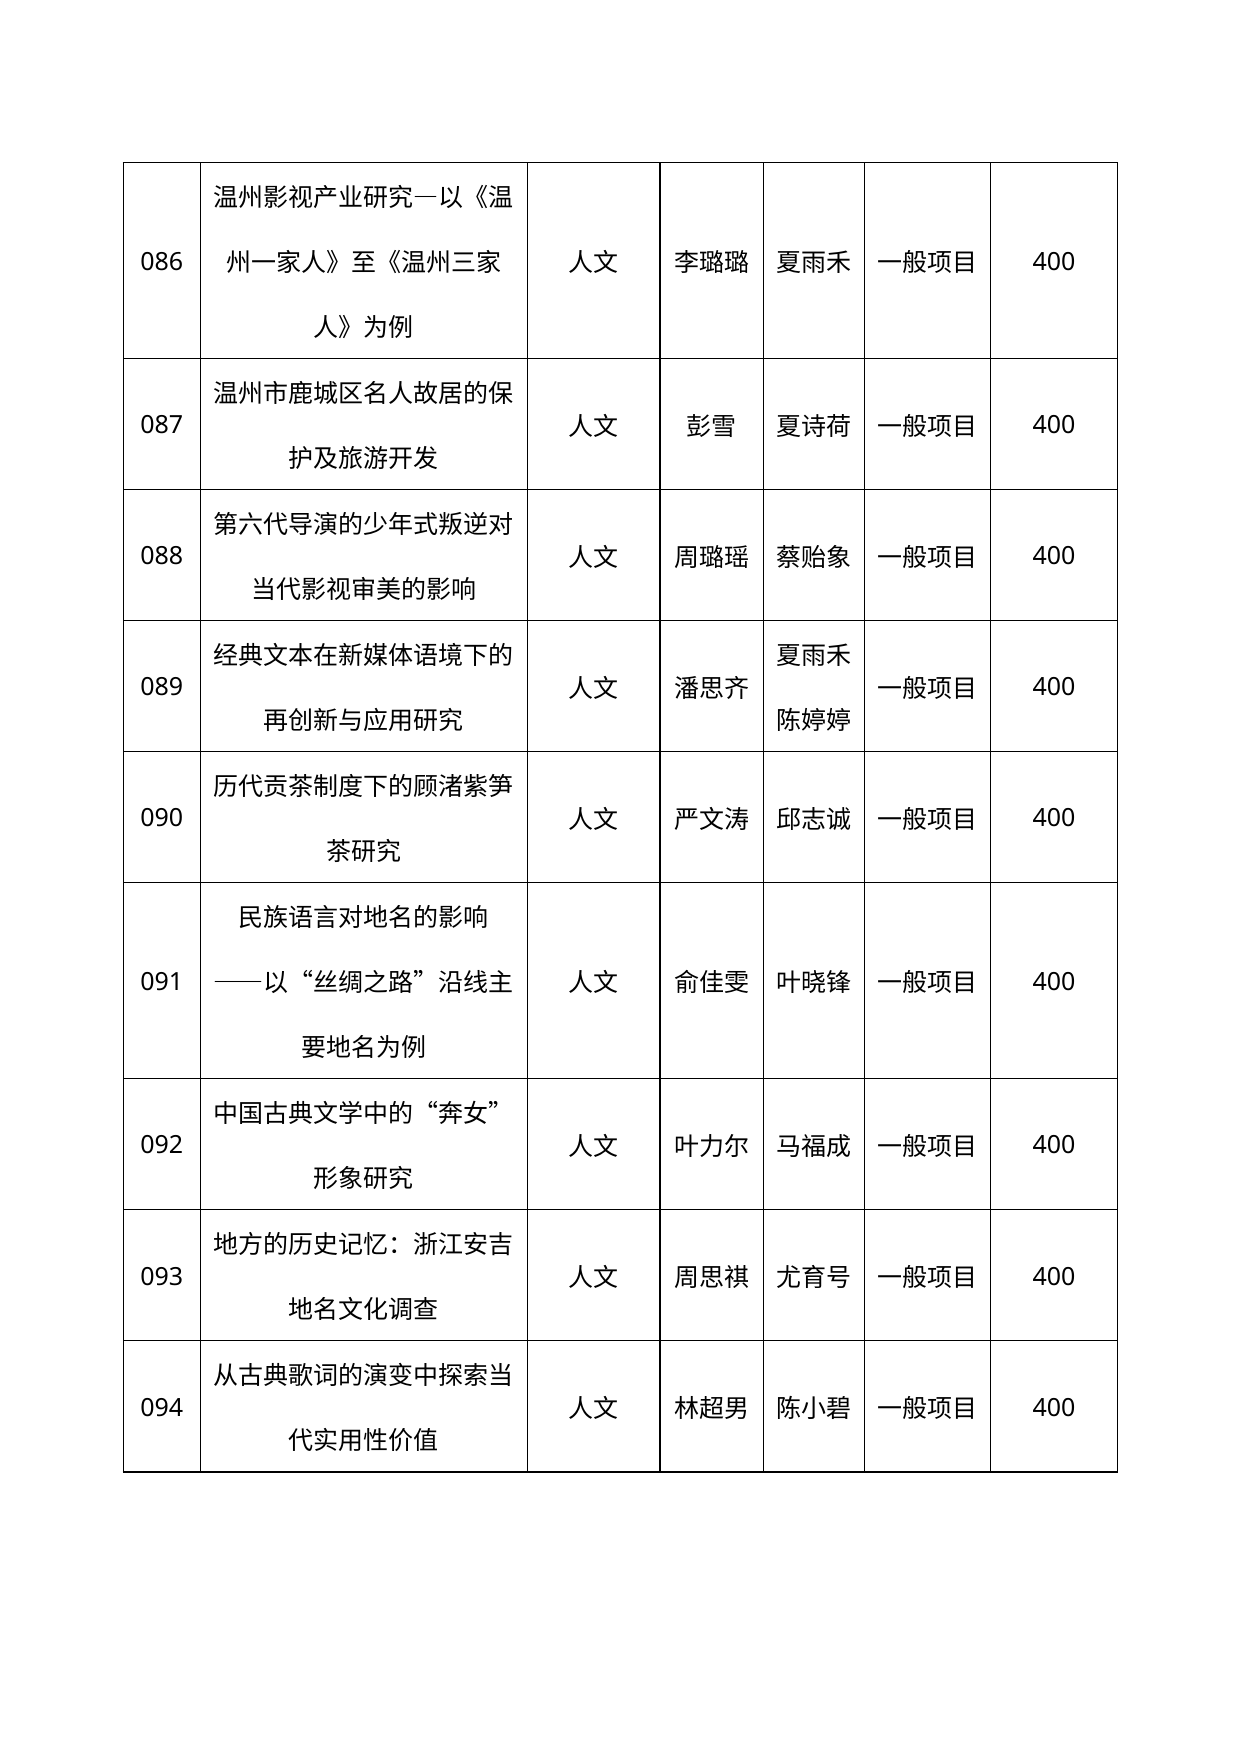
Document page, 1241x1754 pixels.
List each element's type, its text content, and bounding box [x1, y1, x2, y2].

table_cell 从古典歌词的演变中探索当代实用性价值 [201, 1341, 527, 1471]
table_cell 一般项目 [865, 490, 990, 620]
table_cell 人文 [528, 621, 659, 751]
table_cell 087 [124, 359, 200, 489]
table_cell 温州影视产业研究—以《温州一家人》至《温州三家人》为例 [201, 163, 527, 358]
table_cell 400 [991, 1210, 1117, 1340]
table_cell 一般项目 [865, 163, 990, 358]
table_cell 一般项目 [865, 883, 990, 1078]
table_cell 093 [124, 1210, 200, 1340]
table_cell 人文 [528, 1079, 659, 1209]
table_cell 严文涛 [661, 752, 763, 882]
table_cell 一般项目 [865, 1341, 990, 1471]
table_cell 历代贡茶制度下的顾渚紫笋茶研究 [201, 752, 527, 882]
table_cell 周璐瑶 [661, 490, 763, 620]
table_cell 400 [991, 883, 1117, 1078]
table_cell 潘思齐 [661, 621, 763, 751]
table_cell 李璐璐 [661, 163, 763, 358]
table_cell 夏雨禾 陈婷婷 [764, 621, 864, 751]
table_cell 400 [991, 490, 1117, 620]
table_cell 400 [991, 1341, 1117, 1471]
table_cell 叶晓锋 [764, 883, 864, 1078]
table_cell 400 [991, 359, 1117, 489]
table_cell 周思祺 [661, 1210, 763, 1340]
table_cell 091 [124, 883, 200, 1078]
table_cell 一般项目 [865, 359, 990, 489]
table_cell 人文 [528, 359, 659, 489]
table_cell 邱志诚 [764, 752, 864, 882]
table_cell 一般项目 [865, 752, 990, 882]
table_cell 400 [991, 752, 1117, 882]
table_cell 089 [124, 621, 200, 751]
table_cell 中国古典文学中的“奔女”形象研究 [201, 1079, 527, 1209]
table_cell 夏诗荷 [764, 359, 864, 489]
table_cell 094 [124, 1341, 200, 1471]
table_cell 蔡贻象 [764, 490, 864, 620]
table_cell 人文 [528, 163, 659, 358]
table_cell 民族语言对地名的影响 ——以“丝绸之路”沿线主要地名为例 [201, 883, 527, 1078]
table_cell 092 [124, 1079, 200, 1209]
table_cell 一般项目 [865, 621, 990, 751]
table_cell 086 [124, 163, 200, 358]
table_cell 经典文本在新媒体语境下的再创新与应用研究 [201, 621, 527, 751]
table_cell 人文 [528, 752, 659, 882]
table_cell 人文 [528, 883, 659, 1078]
table_cell 400 [991, 621, 1117, 751]
table_cell 人文 [528, 1341, 659, 1471]
table_cell 090 [124, 752, 200, 882]
table_cell 400 [991, 163, 1117, 358]
table_cell 第六代导演的少年式叛逆对当代影视审美的影响 [201, 490, 527, 620]
table_cell 088 [124, 490, 200, 620]
table_cell 400 [991, 1079, 1117, 1209]
table_cell 陈小碧 [764, 1341, 864, 1471]
table_cell 彭雪 [661, 359, 763, 489]
table_cell 夏雨禾 [764, 163, 864, 358]
table_cell 地方的历史记忆：浙江安吉地名文化调查 [201, 1210, 527, 1340]
table_cell 温州市鹿城区名人故居的保护及旅游开发 [201, 359, 527, 489]
table_cell 俞佳雯 [661, 883, 763, 1078]
table_cell 叶力尔 [661, 1079, 763, 1209]
table_cell 一般项目 [865, 1210, 990, 1340]
table_cell 人文 [528, 490, 659, 620]
table_cell 马福成 [764, 1079, 864, 1209]
table_cell 林超男 [661, 1341, 763, 1471]
table_cell 一般项目 [865, 1079, 990, 1209]
table_cell 人文 [528, 1210, 659, 1340]
table_cell 尤育号 [764, 1210, 864, 1340]
